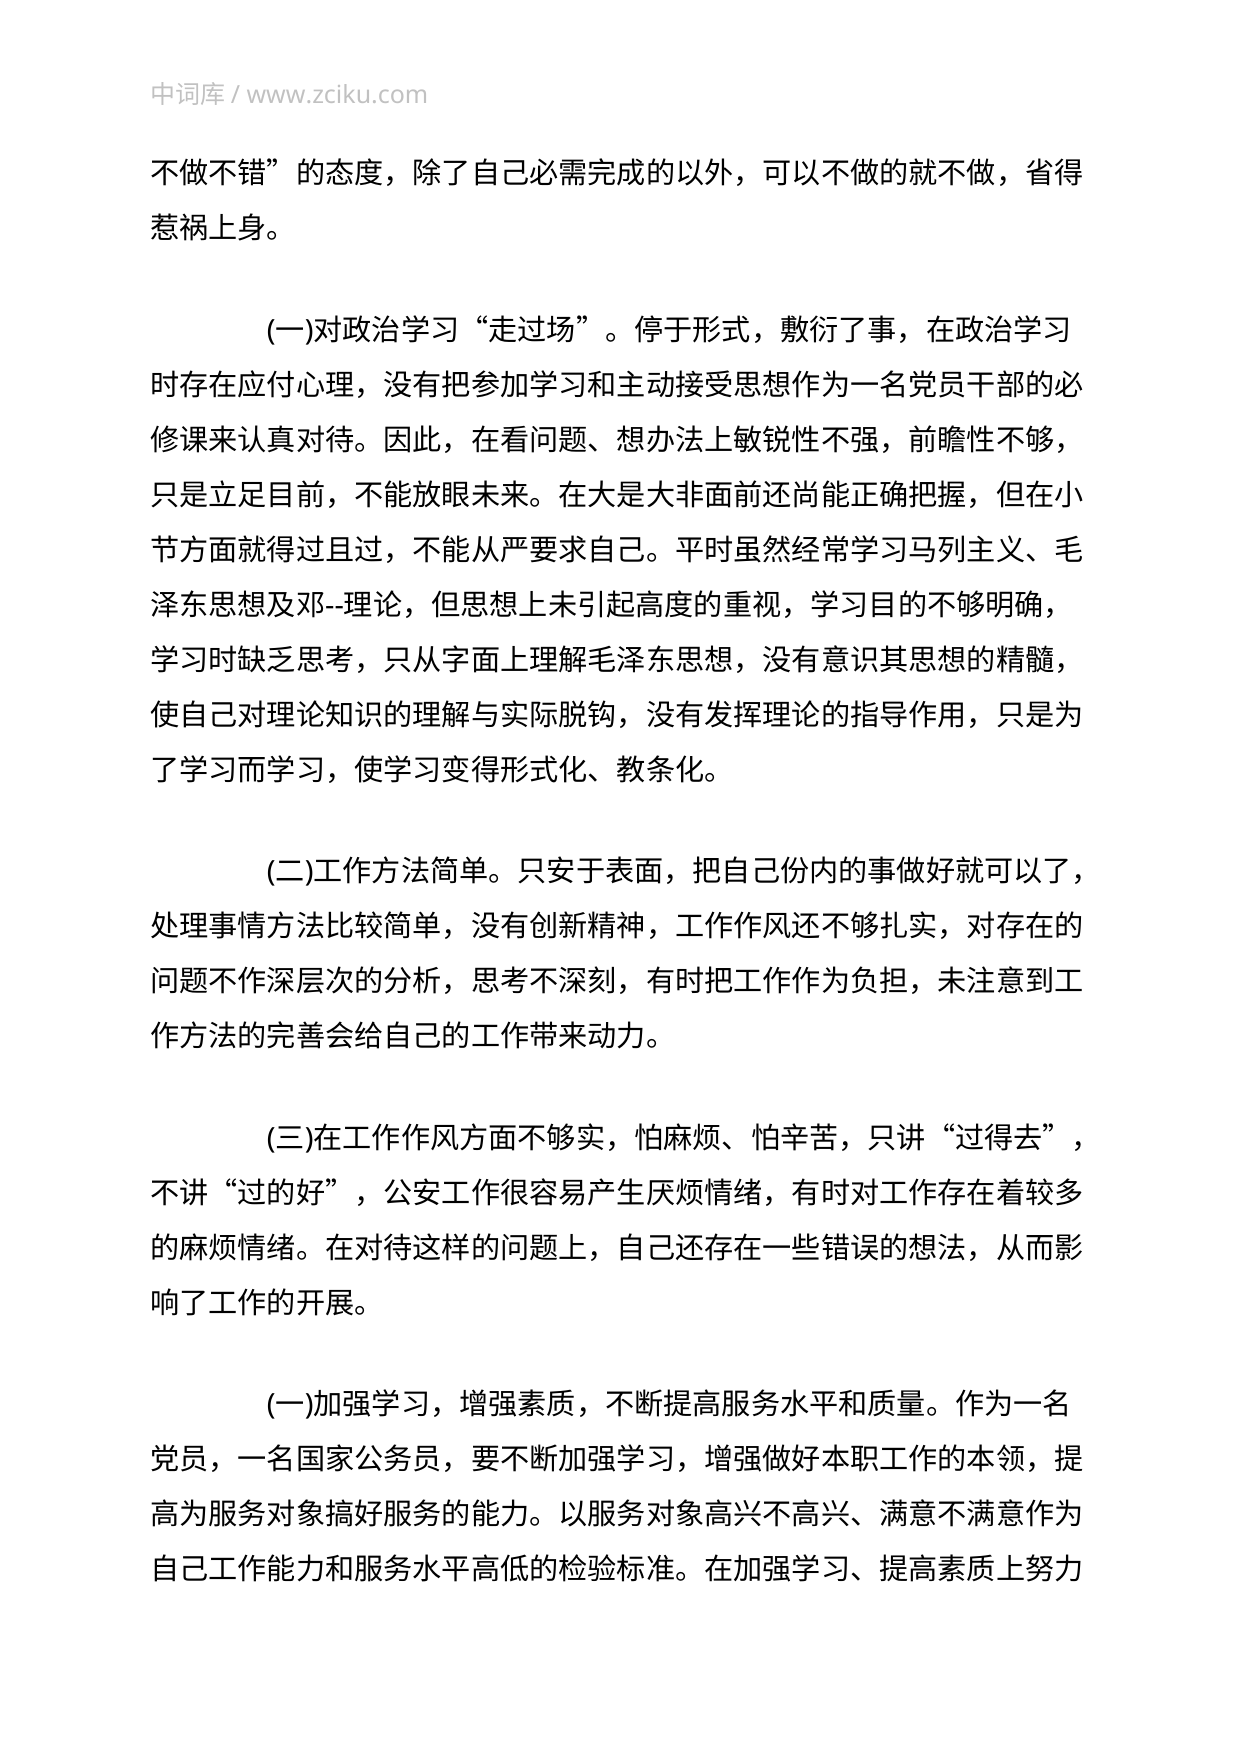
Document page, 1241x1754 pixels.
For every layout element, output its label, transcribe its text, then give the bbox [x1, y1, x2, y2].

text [150, 150, 1090, 247]
text (三)在工作作风方面不够实，怕麻烦、怕辛苦，只讲“过得去”，不讲“过的好”，公安工作很容易产生厌烦情绪，有时对工作存在着较多的麻烦情绪。在对待这样的问题上，自己还存在一些错误的想法，从而影响了工作的开展。 [150, 1114, 1090, 1321]
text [150, 1381, 1090, 1588]
text (一)对政治学习“走过场”。停于形式，敷衍了事，在政治学习时存在应付心理，没有把参加学习和主动接受思想作为一名党员干部的必修课来认真对待。因此，在看问题、想办法上敏锐性不强，前瞻性不够，只是立足目前，不能放眼未来。在大是大非面前还尚能正确把握，但在小节方面就得过且过，不能从严要求自己。平时虽然经常学习马列主义、毛泽东思想及邓--理论，但思想上未引起高度的重视，学习目的不够明确，学习时缺乏思考，只从字面上理解毛泽东思想，没有意识其思想的精髓，使自己对理论知识的理解与实际脱钩，没有发挥理论的指导作用，只是为了学习而学习，使学习变得形式化、教条化。 [150, 307, 1090, 788]
text (二)工作方法简单。只安于表面，把自己份内的事做好就可以了，处理事情方法比较简单，没有创新精神，工作作风还不够扎实，对存在的问题不作深层次的分析，思考不深刻，有时把工作作为负担，未注意到工作方法的完善会给自己的工作带来动力。 [150, 848, 1090, 1055]
